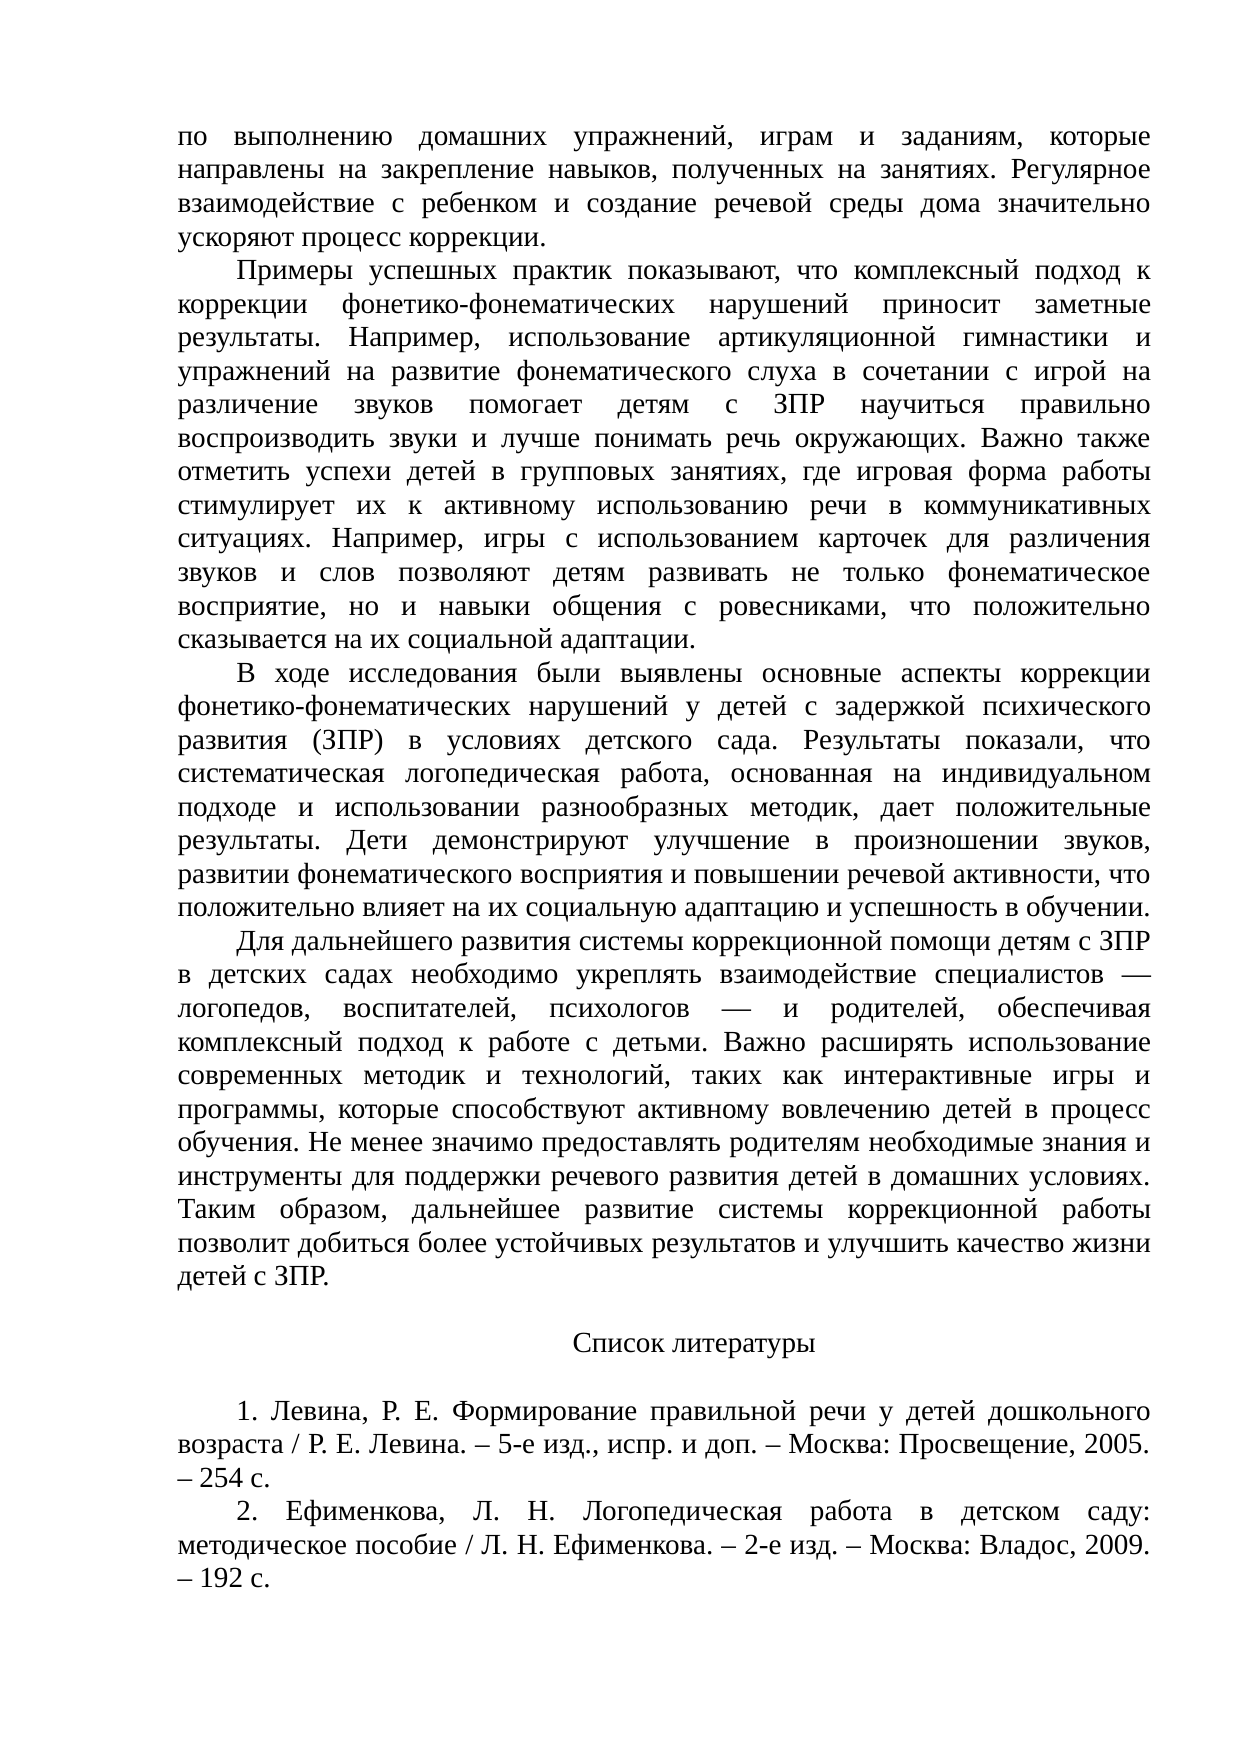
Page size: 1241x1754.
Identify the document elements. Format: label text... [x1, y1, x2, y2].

text В ходе исследования были выявлены основные аспекты коррекции фонетико-фонематических нарушений у детей с задержкой психического развития (ЗПР) в условиях детского сада. Результаты показали, что систематическая логопедическая работа, основанная на индивидуальном подходе и использовании разнообразных методик, дает положительные результаты. Дети демонстрируют улучшение в произношении звуков, развитии фонематического восприятия и повышении речевой активности, что положительно влияет на их социальную адаптацию и успешность в обучении. [177, 655, 1152, 923]
text Список литературы [177, 1326, 1152, 1359]
text Для дальнейшего развития системы коррекционной помощи детям с ЗПР в детских садах необходимо укреплять взаимодействие специалистов — логопедов, воспитателей, психологов — и родителей, обеспечивая комплексный подход к работе с детьми. Важно расширять использование современных методик и технологий, таких как интерактивные игры и программы, которые способствуют активному вовлечению детей в процесс обучения. Не менее значимо предоставлять родителям необходимые знания и инструменты для поддержки речевого развития детей в домашних условиях. Таким образом, дальнейшее развитие системы коррекционной работы позволит добиться более устойчивых результатов и улучшить качество жизни детей с ЗПР. [177, 923, 1152, 1292]
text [177, 118, 1152, 252]
text 1. Левина, Р. Е. Формирование правильной речи у детей дошкольного возраста / Р. Е. Левина. – 5-е изд., испр. и доп. – Москва: Просвещение, 2005. – 254 с. [177, 1393, 1152, 1493]
text 2. Ефименкова, Л. Н. Логопедическая работа в детском саду: методическое пособие / Л. Н. Ефименкова. – 2-е изд. – Москва: Владос, 2009. – 192 с. [177, 1493, 1152, 1594]
text Примеры успешных практик показывают, что комплексный подход к коррекции фонетико-фонематических нарушений приносит заметные результаты. Например, использование артикуляционной гимнастики и упражнений на развитие фонематического слуха в сочетании с игрой на различение звуков помогает детям с ЗПР научиться правильно воспроизводить звуки и лучше понимать речь окружающих. Важно также отметить успехи детей в групповых занятиях, где игровая форма работы стимулирует их к активному использованию речи в коммуникативных ситуациях. Например, игры с использованием карточек для различения звуков и слов позволяют детям развивать не только фонематическое восприятие, но и навыки общения с ровесниками, что положительно сказывается на их социальной адаптации. [177, 252, 1152, 655]
